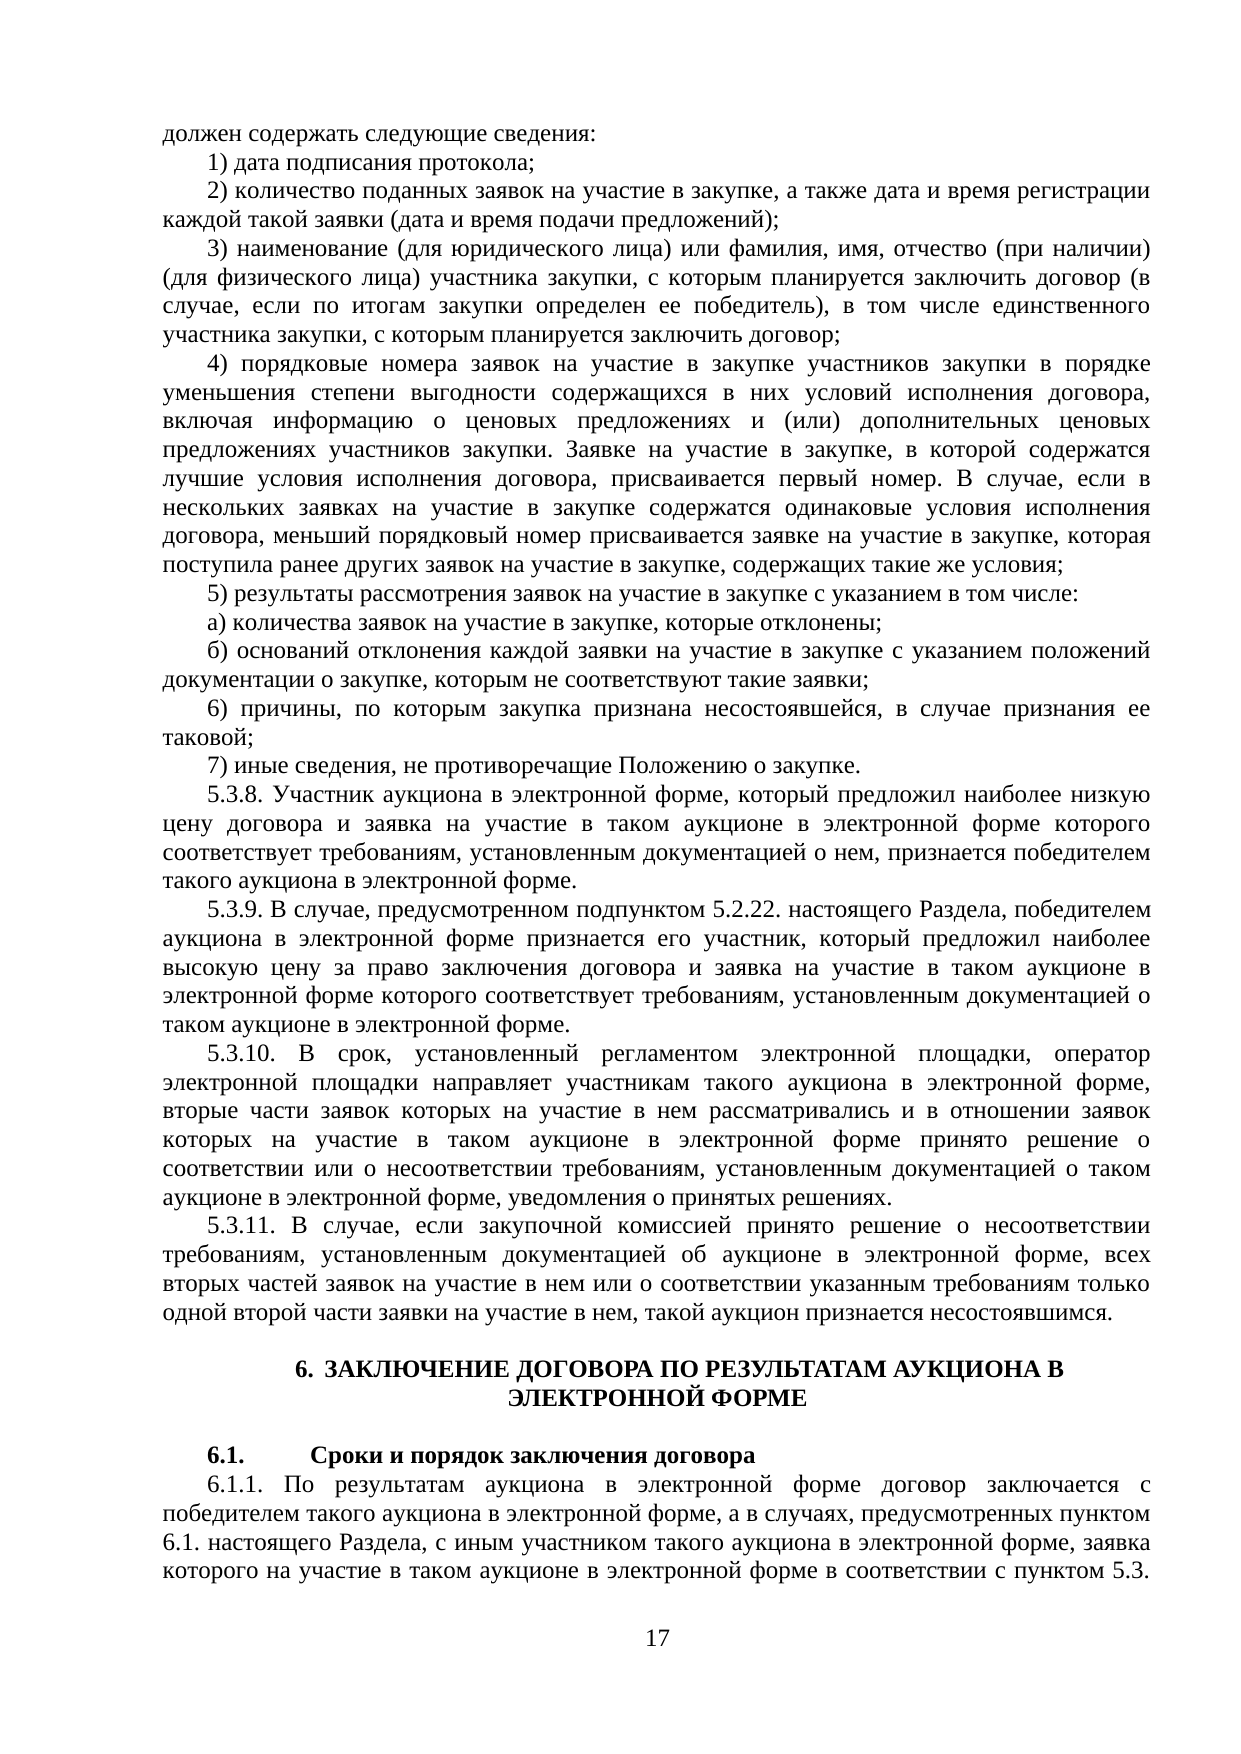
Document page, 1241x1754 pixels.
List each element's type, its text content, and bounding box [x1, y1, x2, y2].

text 6) причины, по которым закупка признана несостоявшейся, в случае признания ее таковой; [162, 693, 1152, 751]
subtitle 6. ЗАКЛЮЧЕНИЕ ДОГОВОРА ПО РЕЗУЛЬТАТАМ АУКЦИОНА В ЭЛЕКТРОННОЙ ФОРМЕ [162, 1354, 1152, 1412]
text б) оснований отклонения каждой заявки на участие в закупке с указанием положений документации о закупке, которым не соответствуют такие заявки; [162, 636, 1152, 693]
text 5) результаты рассмотрения заявок на участие в закупке с указанием в том числе: [162, 578, 1152, 607]
text 5.3.11. В случае, если закупочной комиссией принято решение о несоответствии требованиям, установленным документацией об аукционе в электронной форме, всех вторых частей заявок на участие в нем или о соответствии указанным требованиям только одной второй части заявки на участие в нем, такой аукцион признается несостоявшимся. [162, 1211, 1152, 1326]
text 5.3.8. Участник аукциона в электронной форме, который предложил наиболее низкую цену договора и заявка на участие в таком аукционе в электронной форме которого соответствует требованиям, установленным документацией о нем, признается победителем такого аукциона в электронной форме. [162, 779, 1152, 894]
text 7) иные сведения, не противоречащие Положению о закупке. [162, 751, 1152, 779]
text 2) количество поданных заявок на участие в закупке, а также дата и время регистрации каждой такой заявки (дата и время подачи предложений); [162, 176, 1152, 233]
text 4) порядковые номера заявок на участие в закупке участников закупки в порядке уменьшения степени выгодности содержащихся в них условий исполнения договора, включая информацию о ценовых предложениях и (или) дополнительных ценовых предложениях участников закупки. Заявке на участие в закупке, в которой содержатся лучшие условия исполнения договора, присваивается первый номер. В случае, если в нескольких заявках на участие в закупке содержатся одинаковые условия исполнения договора, меньший порядковый номер присваивается заявке на участие в закупке, которая поступила ранее других заявок на участие в закупке, содержащих такие же условия; [162, 348, 1152, 578]
text 5.3.9. В случае, предусмотренном подпунктом 5.2.22. настоящего Раздела, победителем аукциона в электронной форме признается его участник, который предложил наиболее высокую цену за право заключения договора и заявка на участие в таком аукционе в электронной форме которого соответствует требованиям, установленным документацией о таком аукционе в электронной форме. [162, 894, 1152, 1038]
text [162, 118, 1152, 147]
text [162, 1469, 1152, 1584]
text 1) дата подписания протокола; [162, 147, 1152, 176]
text 3) наименование (для юридического лица) или фамилия, имя, отчество (при наличии) (для физического лица) участника закупки, с которым планируется заключить договор (в случае, если по итогам закупки определен ее победитель), в том числе единственного участника закупки, с которым планируется заключить договор; [162, 233, 1152, 348]
text 6.1. Сроки и порядок заключения договора [162, 1441, 1152, 1469]
text 5.3.10. В срок, установленный регламентом электронной площадки, оператор электронной площадки направляет участникам такого аукциона в электронной форме, вторые части заявок которых на участие в нем рассматривались и в отношении заявок которых на участие в таком аукционе в электронной форме принято решение о соответствии или о несоответствии требованиям, установленным документацией о таком аукционе в электронной форме, уведомления о принятых решениях. [162, 1038, 1152, 1211]
text а) количества заявок на участие в закупке, которые отклонены; [162, 607, 1152, 636]
